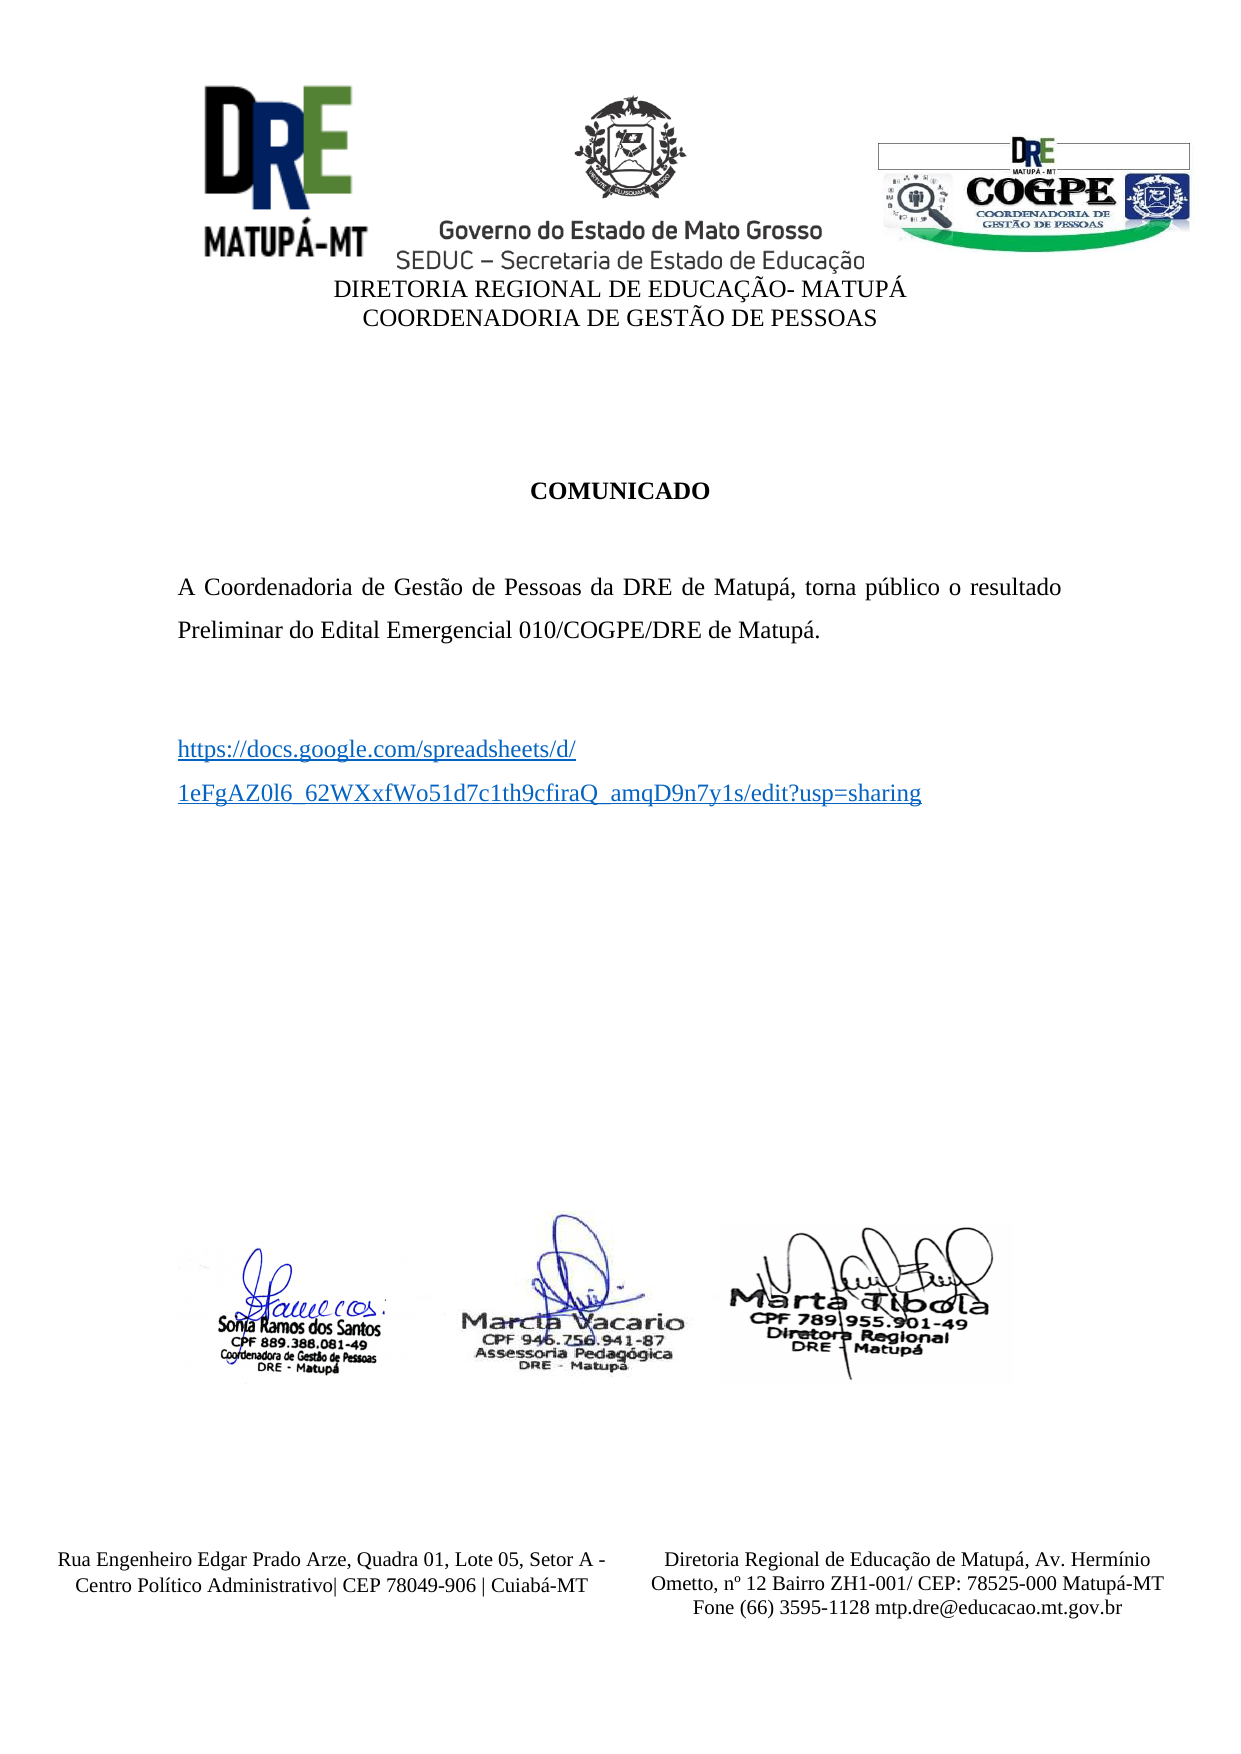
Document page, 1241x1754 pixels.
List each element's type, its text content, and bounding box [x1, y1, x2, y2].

text COMUNICADO [177, 476, 1063, 505]
text A Coordenadoria de Gestão de Pessoas da DRE de Matupá, torna público o resultado Preliminar do Edital Emergencial 010/COGPE/DRE de Matupá. [177, 572, 1063, 644]
picture [397, 95, 864, 274]
picture [177, 73, 387, 274]
text https://docs.google.com/spreadsheets/d/1eFgAZ0l6_62WXxfWo51d7c1th9cfiraQ_amqD9n7y1s/edit?usp=sharing [177, 734, 1063, 806]
picture [868, 132, 1200, 263]
